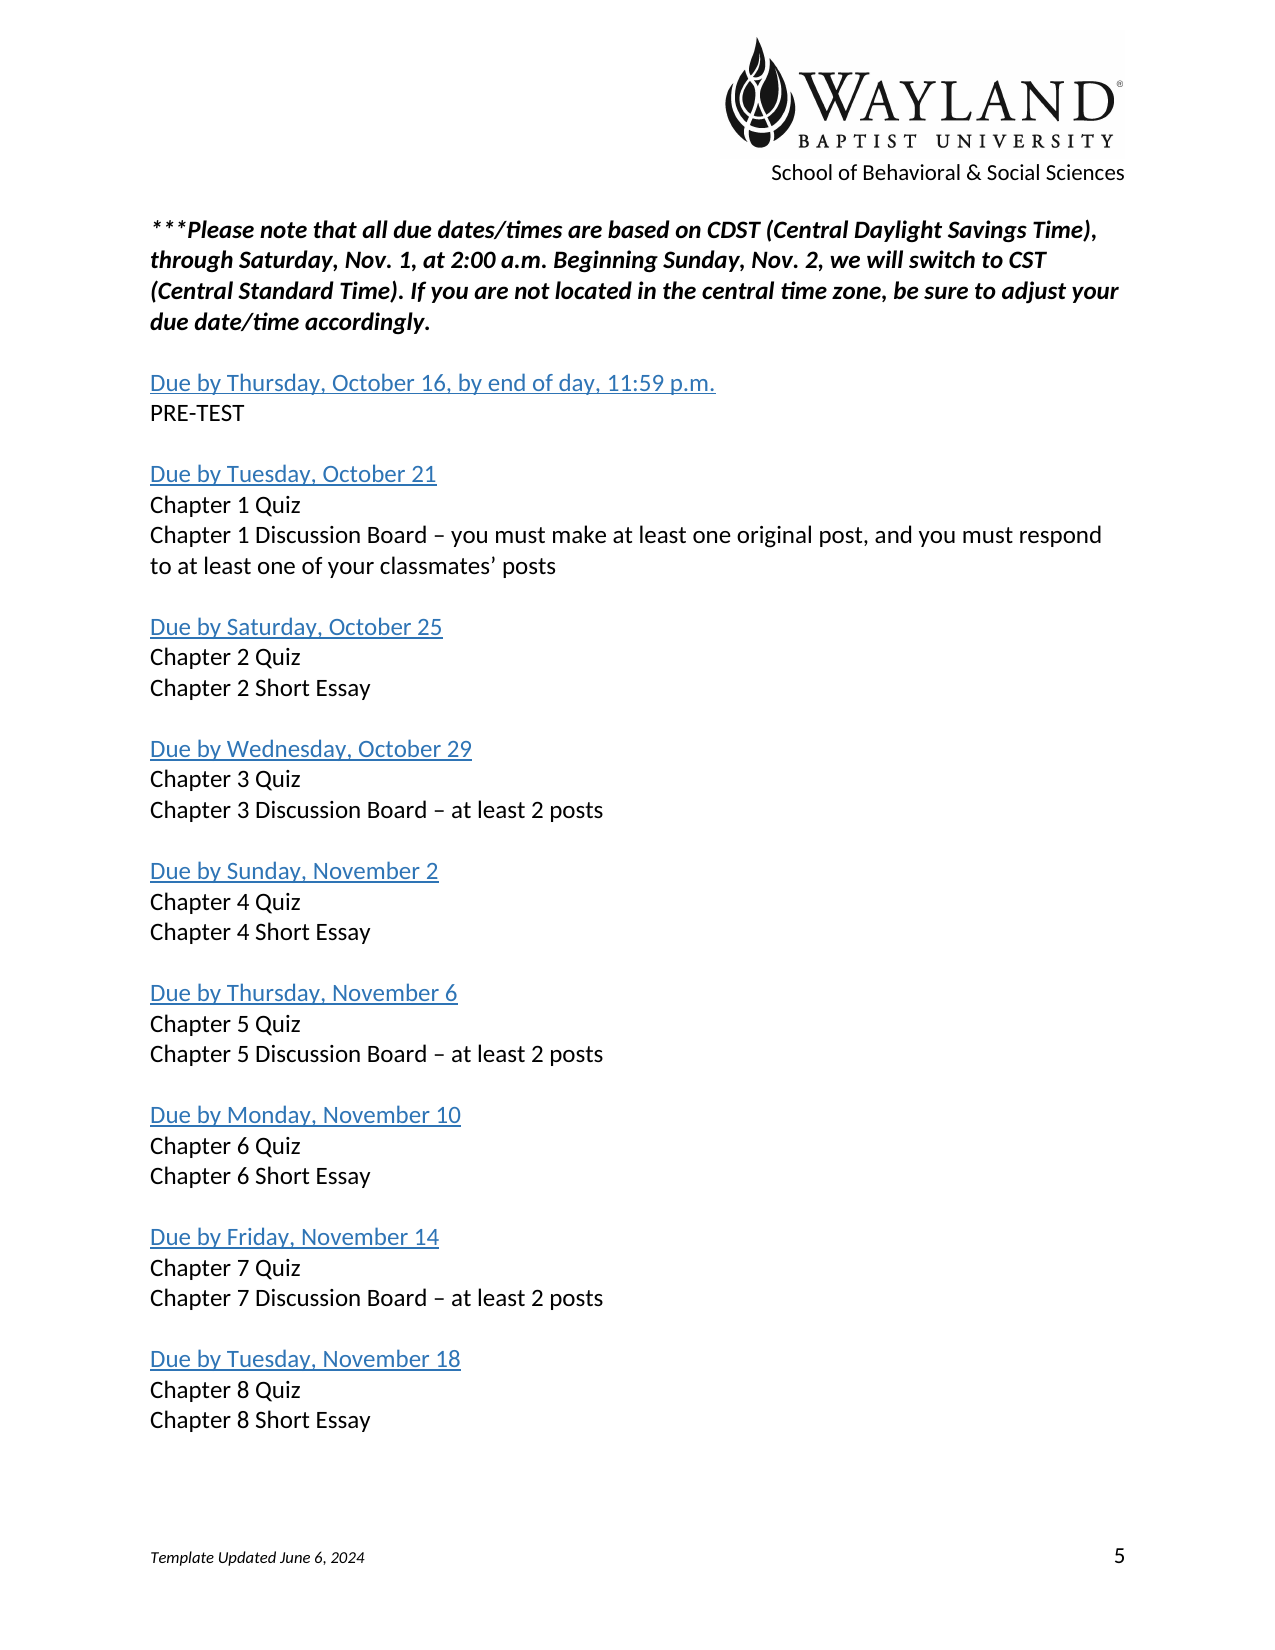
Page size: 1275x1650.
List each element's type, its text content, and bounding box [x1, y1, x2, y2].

text Chapter 1 Discussion Board – you must make at least one original post, and you must respond to at least one of your classmates’ posts [150, 519, 1125, 580]
text Chapter 7 Discussion Board – at least 2 posts [150, 1282, 1125, 1313]
subtitle Due by Tuesday, November 18 [150, 1343, 1125, 1374]
text Chapter 4 Short Essay [150, 916, 1125, 947]
text ***Please note that all due dates/times are based on CDST (Central Daylight Savings Time), through Saturday, Nov. 1, at 2:00 a.m. Beginning Sunday, Nov. 2, we will switch to CST (Central Standard Time). If you are not located in the central time zone, be sure to adjust your due date/time accordingly. [150, 214, 1125, 336]
text Chapter 7 Quiz [150, 1252, 1125, 1282]
text Chapter 1 Quiz [150, 489, 1125, 519]
text Chapter 2 Quiz [150, 641, 1125, 672]
subtitle Due by Tuesday, October 21 [150, 458, 1125, 489]
text Chapter 6 Short Essay [150, 1160, 1125, 1191]
subtitle Due by Sunday, November 2 [150, 855, 1125, 886]
text Chapter 8 Quiz [150, 1374, 1125, 1404]
subtitle Due by Thursday, October 16, by end of day, 11:59 p.m. [150, 367, 1125, 397]
subtitle Due by Saturday, October 25 [150, 611, 1125, 641]
text Chapter 2 Short Essay [150, 672, 1125, 702]
subtitle Due by Monday, November 10 [150, 1099, 1125, 1130]
subtitle Due by Friday, November 14 [150, 1221, 1125, 1252]
text Chapter 3 Discussion Board – at least 2 posts [150, 794, 1125, 824]
text Chapter 6 Quiz [150, 1130, 1125, 1160]
text Chapter 4 Quiz [150, 886, 1125, 916]
text Chapter 5 Quiz [150, 1008, 1125, 1038]
subtitle Due by Wednesday, October 29 [150, 733, 1125, 763]
text Chapter 5 Discussion Board – at least 2 posts [150, 1038, 1125, 1069]
picture [720, 30, 1125, 159]
text PRE-TEST [150, 397, 1125, 428]
text Chapter 3 Quiz [150, 763, 1125, 794]
subtitle Due by Thursday, November 6 [150, 977, 1125, 1008]
text Chapter 8 Short Essay [150, 1404, 1125, 1435]
